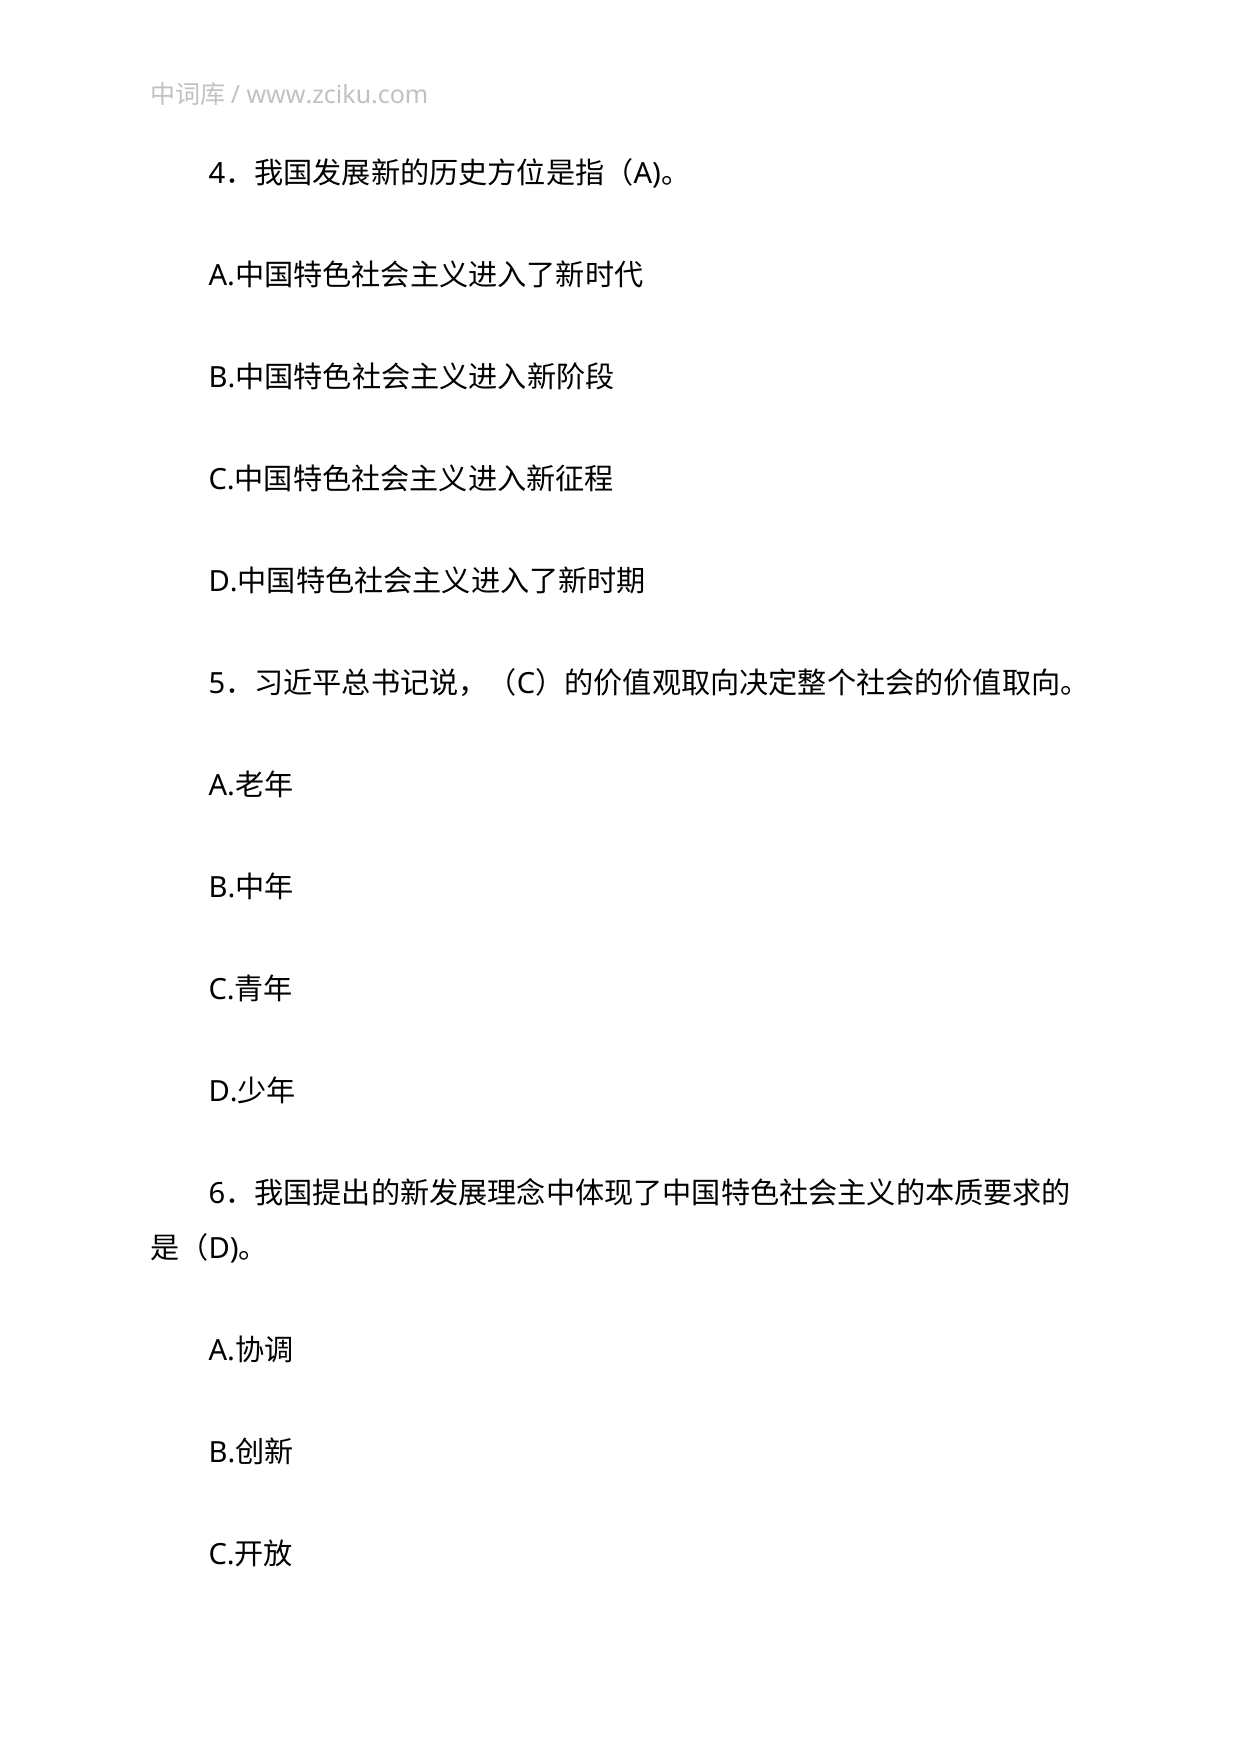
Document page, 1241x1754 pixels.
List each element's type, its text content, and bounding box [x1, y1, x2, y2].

text B.中年 [150, 864, 1090, 906]
text 6．我国提出的新发展理念中体现了中国特色社会主义的本质要求的是（D)。 [150, 1170, 1090, 1267]
text B.创新 [150, 1429, 1090, 1471]
text D.少年 [150, 1068, 1090, 1110]
text A.老年 [150, 762, 1090, 804]
text D.中国特色社会主义进入了新时期 [150, 558, 1090, 600]
text C.开放 [150, 1531, 1090, 1573]
text C.中国特色社会主义进入新征程 [150, 456, 1090, 498]
text A.中国特色社会主义进入了新时代 [150, 252, 1090, 294]
text 4．我国发展新的历史方位是指（A)。 [150, 150, 1090, 192]
text A.协调 [150, 1327, 1090, 1369]
text C.青年 [150, 966, 1090, 1008]
text 5．习近平总书记说，（C）的价值观取向决定整个社会的价值取向。 [150, 660, 1090, 702]
text B.中国特色社会主义进入新阶段 [150, 354, 1090, 396]
